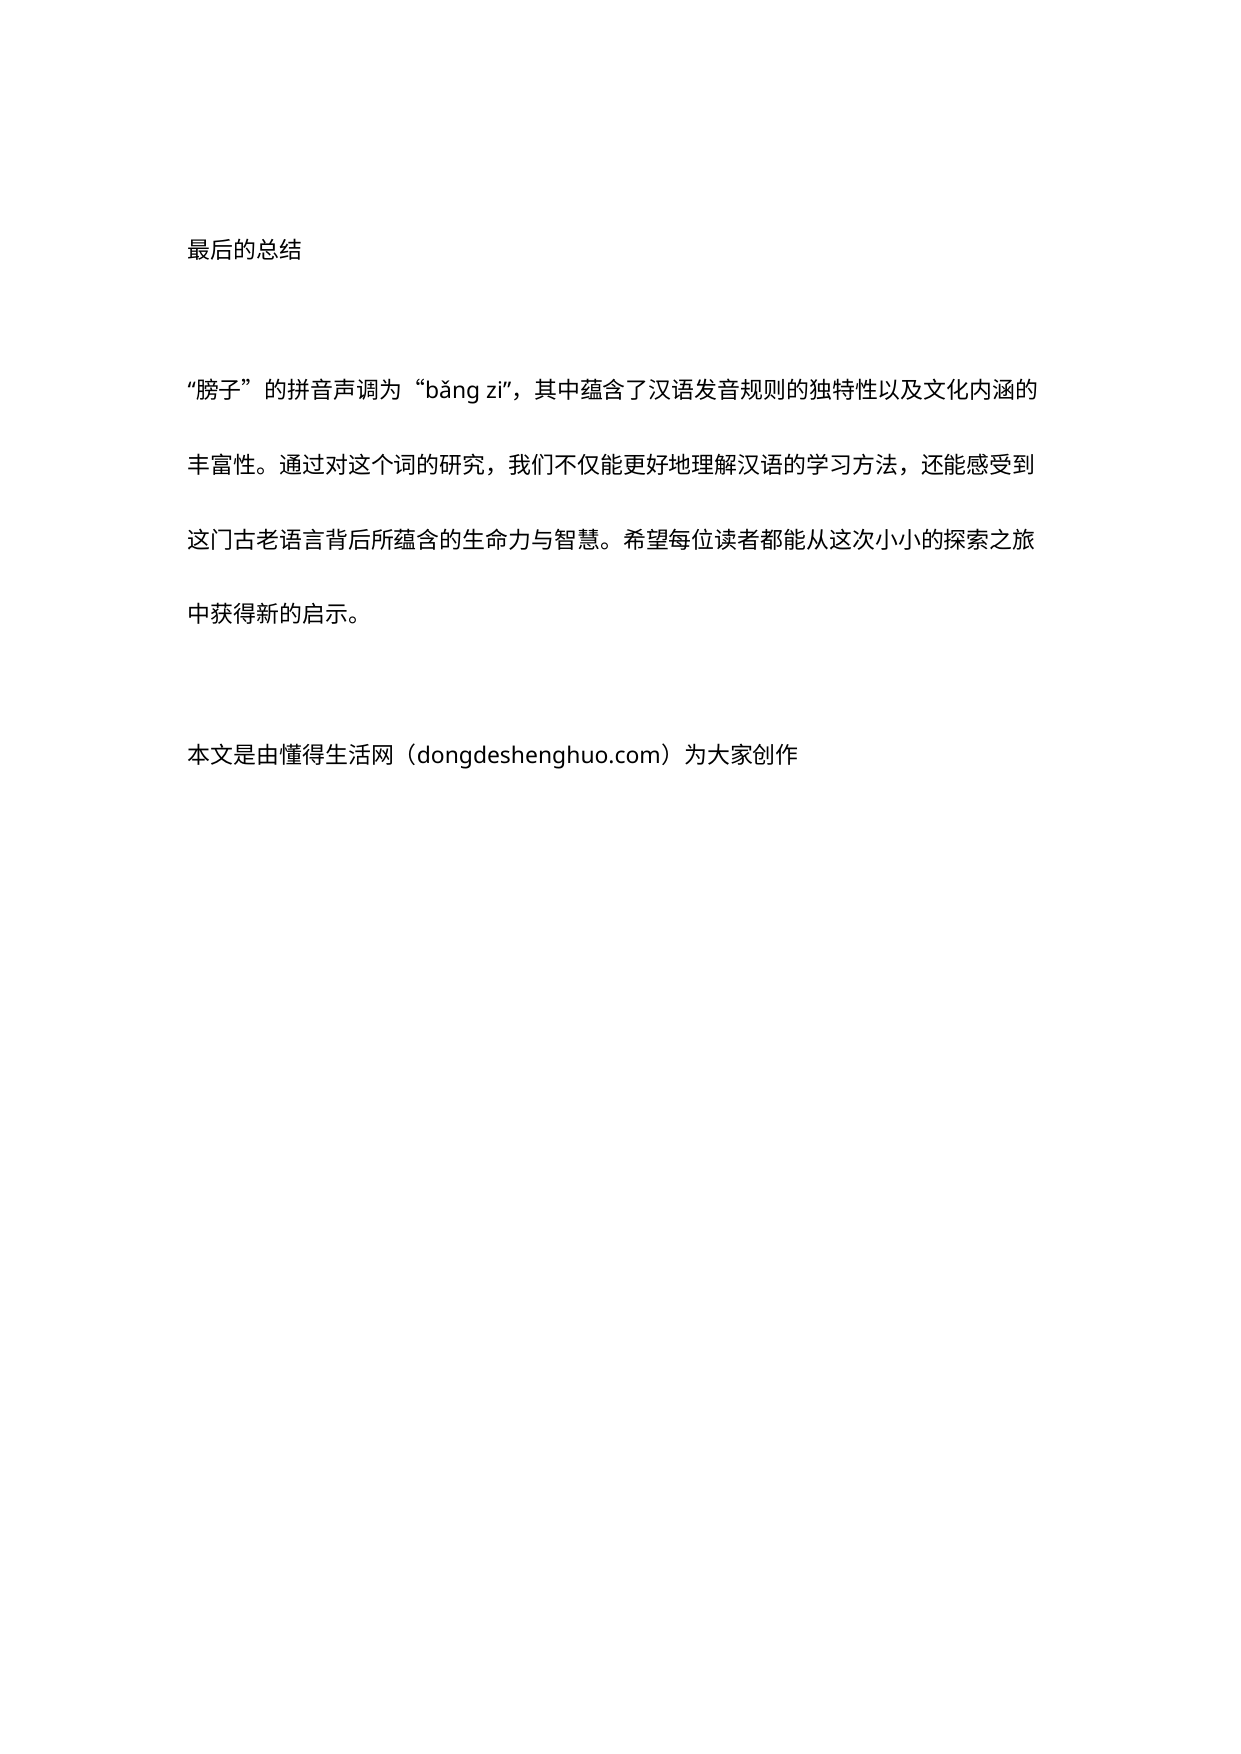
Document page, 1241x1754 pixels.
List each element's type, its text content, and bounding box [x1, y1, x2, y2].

text 最后的总结 [187, 216, 1053, 281]
text 本文是由懂得生活网（dongdeshenghuo.com）为大家创作 [187, 721, 1053, 786]
text “膀子”的拼音声调为“bǎng zi”，其中蕴含了汉语发音规则的独特性以及文化内涵的丰富性。通过对这个词的研究，我们不仅能更好地理解汉语的学习方法，还能感受到这门古老语言背后所蕴含的生命力与智慧。希望每位读者都能从这次小小的探索之旅中获得新的启示。 [187, 356, 1053, 645]
